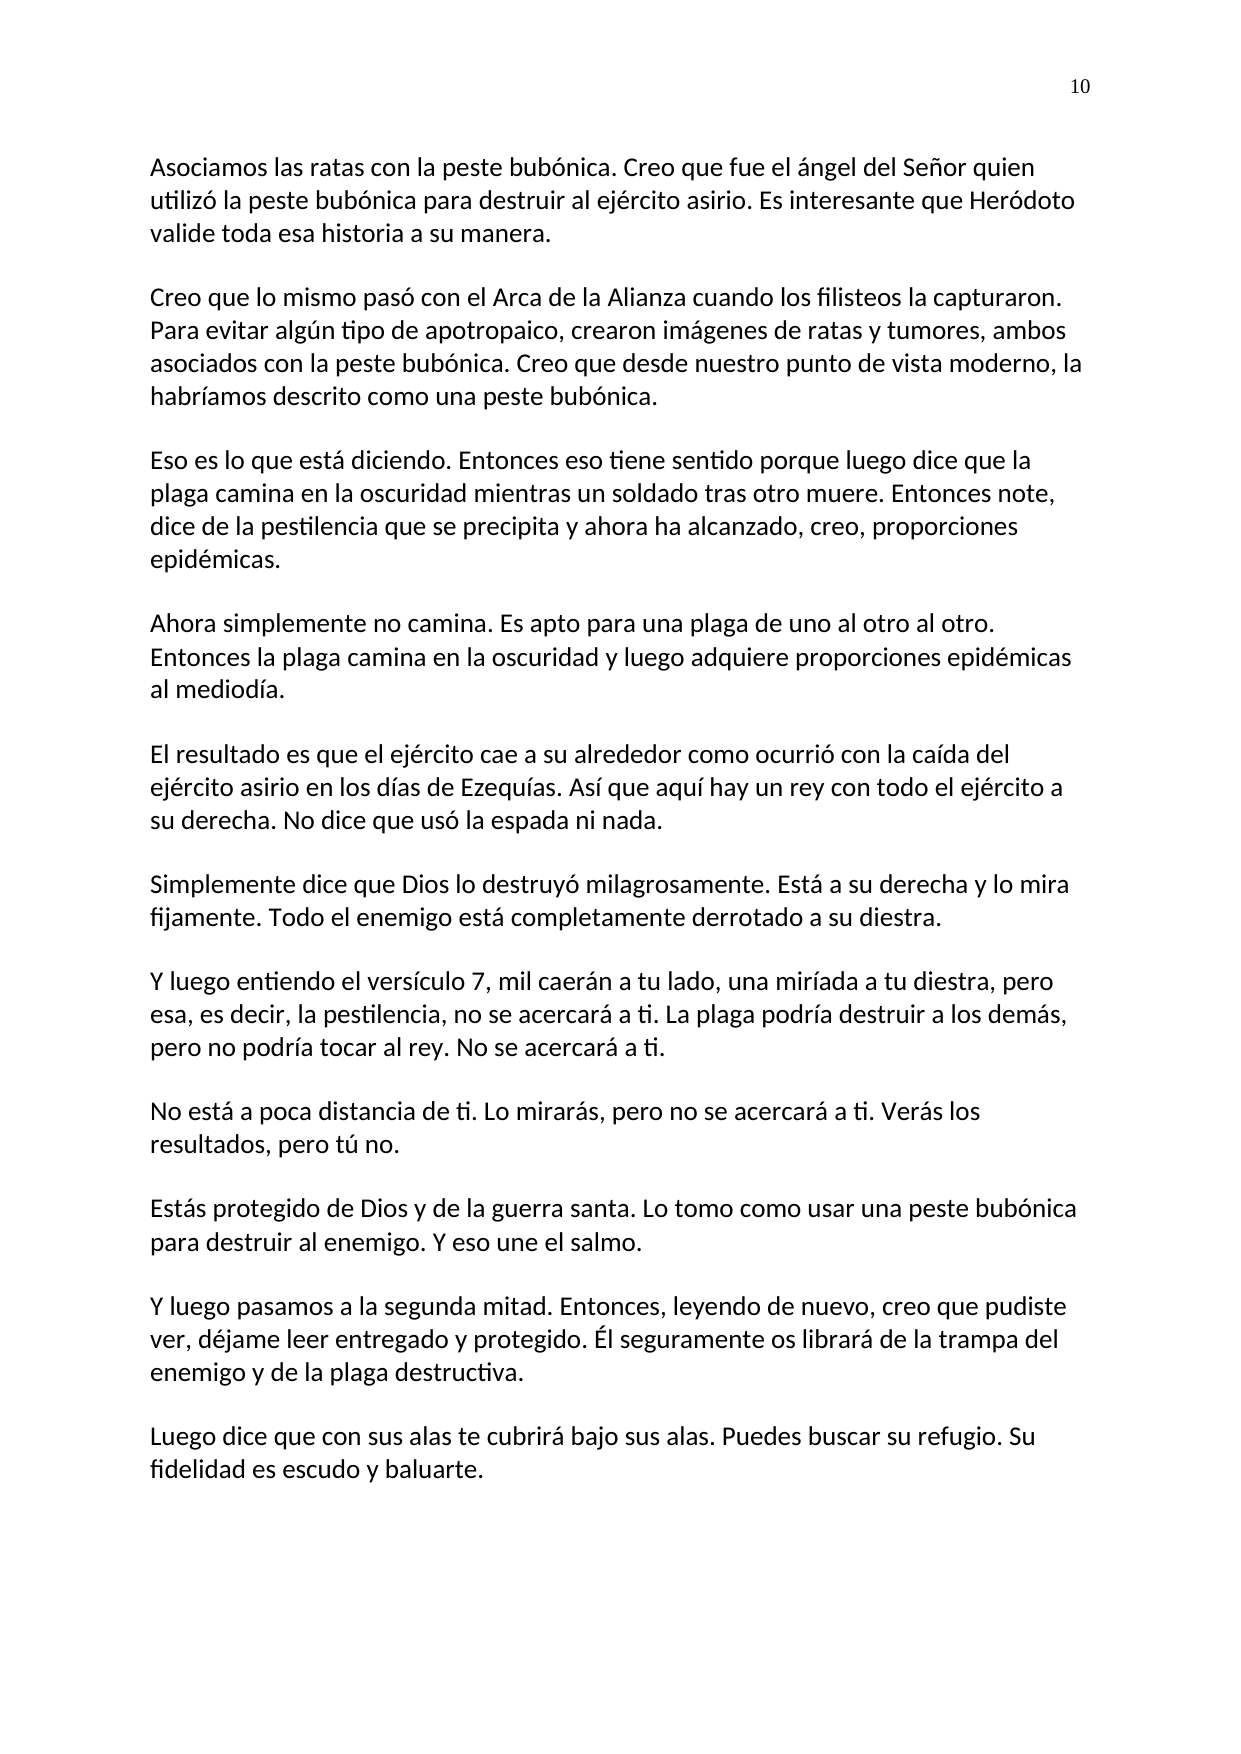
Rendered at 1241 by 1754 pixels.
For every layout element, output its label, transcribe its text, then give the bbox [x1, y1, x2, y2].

text Eso es lo que está diciendo. Entonces eso tiene sentido porque luego dice que la plaga camina en la oscuridad mientras un soldado tras otro muere. Entonces note, dice de la pestilencia que se precipita y ahora ha alcanzado, creo, proporciones epidémicas. [150, 443, 1090, 576]
text Y luego pasamos a la segunda mitad. Entonces, leyendo de nuevo, creo que pudiste ver, déjame leer entregado y protegido. Él seguramente os librará de la trampa del enemigo y de la plaga destructiva. [150, 1289, 1090, 1388]
text Simplemente dice que Dios lo destruyó milagrosamente. Está a su derecha y lo mira fijamente. Todo el enemigo está completamente derrotado a su diestra. [150, 867, 1090, 933]
text Luego dice que con sus alas te cubrirá bajo sus alas. Puedes buscar su refugio. Su fidelidad es escudo y baluarte. [150, 1419, 1090, 1485]
text Asociamos las ratas con la peste bubónica. Creo que fue el ángel del Señor quien utilizó la peste bubónica para destruir al ejército asirio. Es interesante que Heródoto valide toda esa historia a su manera. [150, 150, 1090, 249]
text Y luego entiendo el versículo 7, mil caerán a tu lado, una miríada a tu diestra, pero esa, es decir, la pestilencia, no se acercará a ti. La plaga podría destruir a los demás, pero no podría tocar al rey. No se acercará a ti. [150, 964, 1090, 1063]
text Creo que lo mismo pasó con el Arca de la Alianza cuando los filisteos la capturaron. Para evitar algún tipo de apotropaico, crearon imágenes de ratas y tumores, ambos asociados con la peste bubónica. Creo que desde nuestro punto de vista moderno, la habríamos descrito como una peste bubónica. [150, 280, 1090, 412]
text Ahora simplemente no camina. Es apto para una plaga de uno al otro al otro. Entonces la plaga camina en la oscuridad y luego adquiere proporciones epidémicas al mediodía. [150, 607, 1090, 706]
text El resultado es que el ejército cae a su alrededor como ocurrió con la caída del ejército asirio en los días de Ezequías. Así que aquí hay un rey con todo el ejército a su derecha. No dice que usó la espada ni nada. [150, 737, 1090, 836]
text Estás protegido de Dios y de la guerra santa. Lo tomo como usar una peste bubónica para destruir al enemigo. Y eso une el salmo. [150, 1192, 1090, 1258]
text No está a poca distancia de ti. Lo mirarás, pero no se acercará a ti. Verás los resultados, pero tú no. [150, 1094, 1090, 1161]
